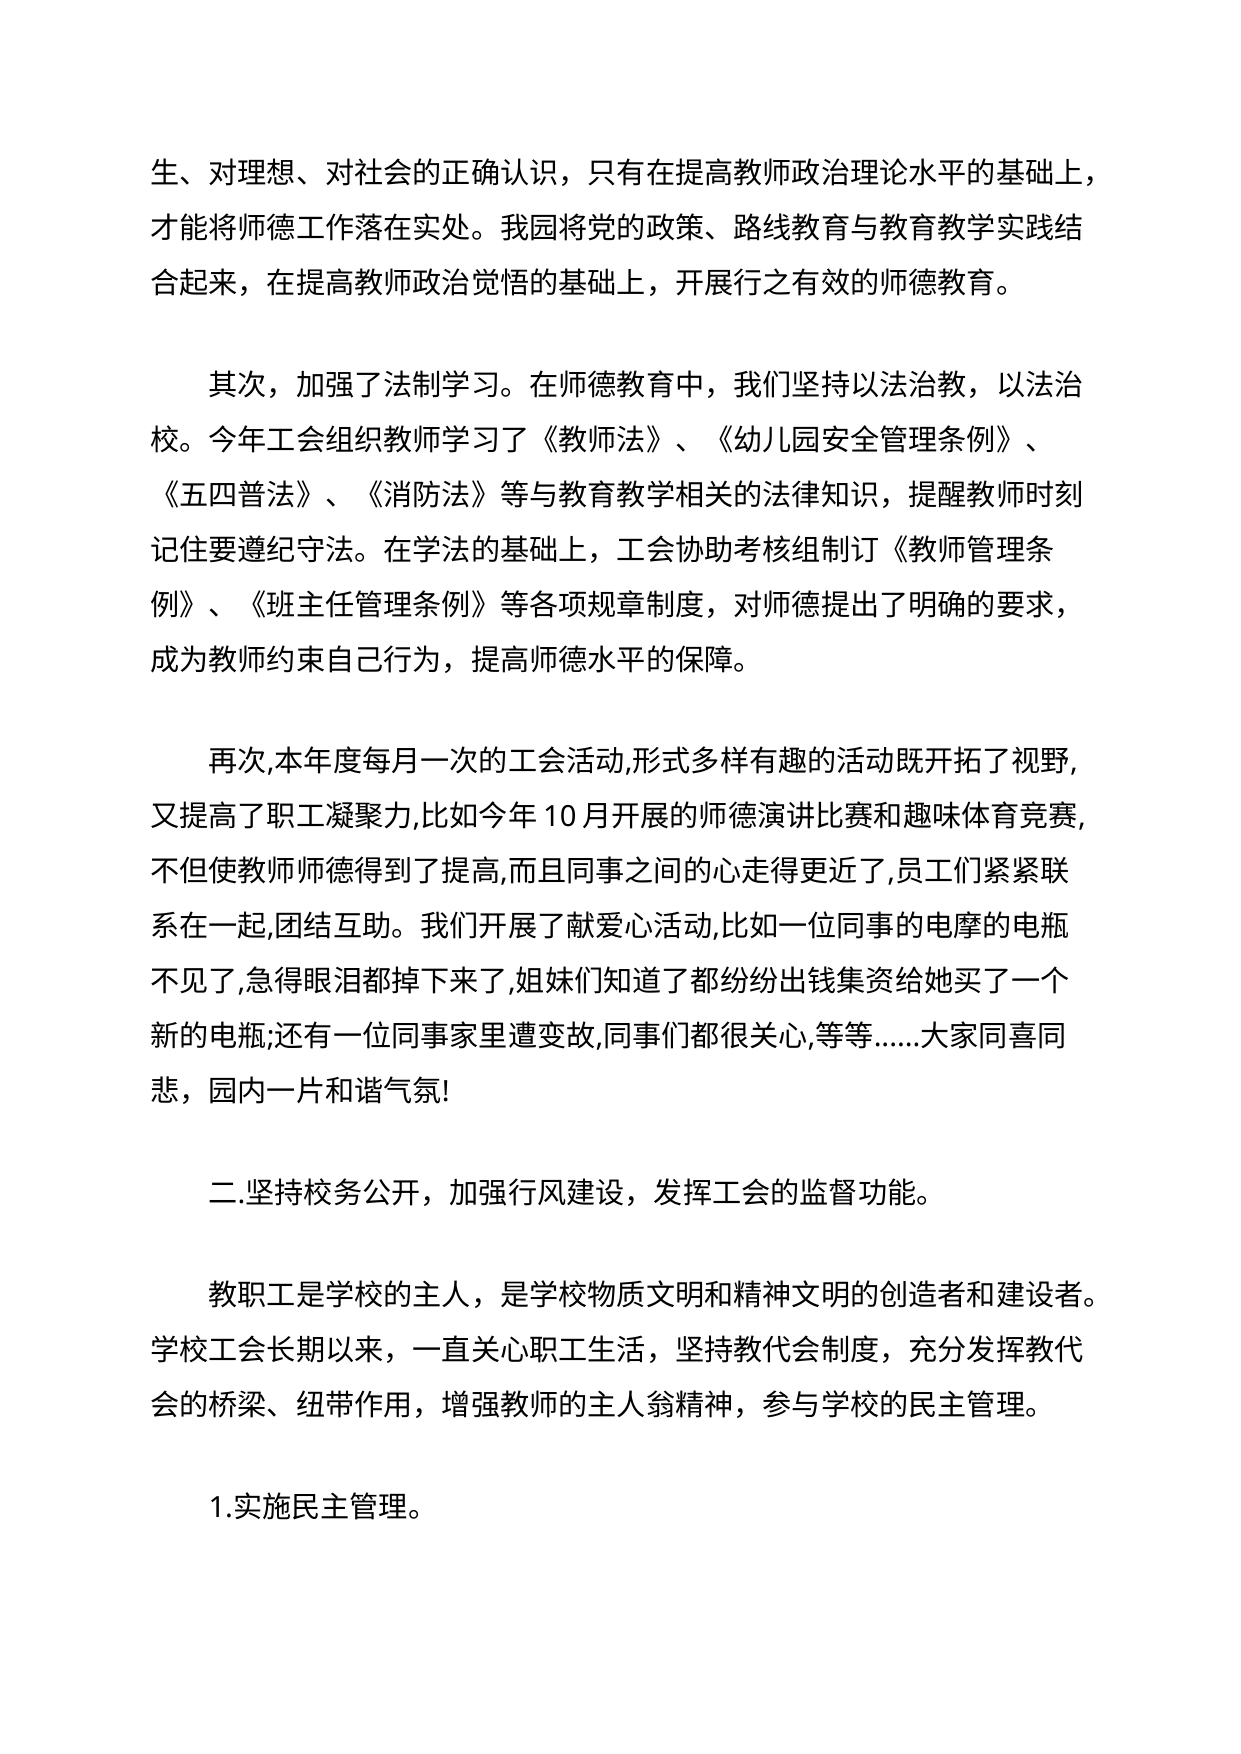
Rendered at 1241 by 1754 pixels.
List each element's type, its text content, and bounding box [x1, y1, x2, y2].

text 二.坚持校务公开，加强行风建设，发挥工会的监督功能。 [150, 1170, 1090, 1212]
text 教职工是学校的主人，是学校物质文明和精神文明的创造者和建设者。学校工会长期以来，一直关心职工生活，坚持教代会制度，充分发挥教代会的桥梁、纽带作用，增强教师的主人翁精神，参与学校的民主管理。 [150, 1272, 1090, 1424]
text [150, 150, 1090, 302]
text 再次,本年度每月一次的工会活动,形式多样有趣的活动既开拓了视野,又提高了职工凝聚力,比如今年10月开展的师德演讲比赛和趣味体育竞赛,不但使教师师德得到了提高,而且同事之间的心走得更近了,员工们紧紧联系在一起,团结互助。我们开展了献爱心活动,比如一位同事的电摩的电瓶不见了,急得眼泪都掉下来了,姐妹们知道了都纷纷出钱集资给她买了一个新的电瓶;还有一位同事家里遭变故,同事们都很关心,等等......大家同喜同悲，园内一片和谐气氛! [150, 738, 1090, 1110]
text 1.实施民主管理。 [150, 1483, 1090, 1526]
text 其次，加强了法制学习。在师德教育中，我们坚持以法治教，以法治校。今年工会组织教师学习了《教师法》、《幼儿园安全管理条例》、《五四普法》、《消防法》等与教育教学相关的法律知识，提醒教师时刻记住要遵纪守法。在学法的基础上，工会协助考核组制订《教师管理条例》、《班主任管理条例》等各项规章制度，对师德提出了明确的要求，成为教师约束自己行为，提高师德水平的保障。 [150, 362, 1090, 678]
